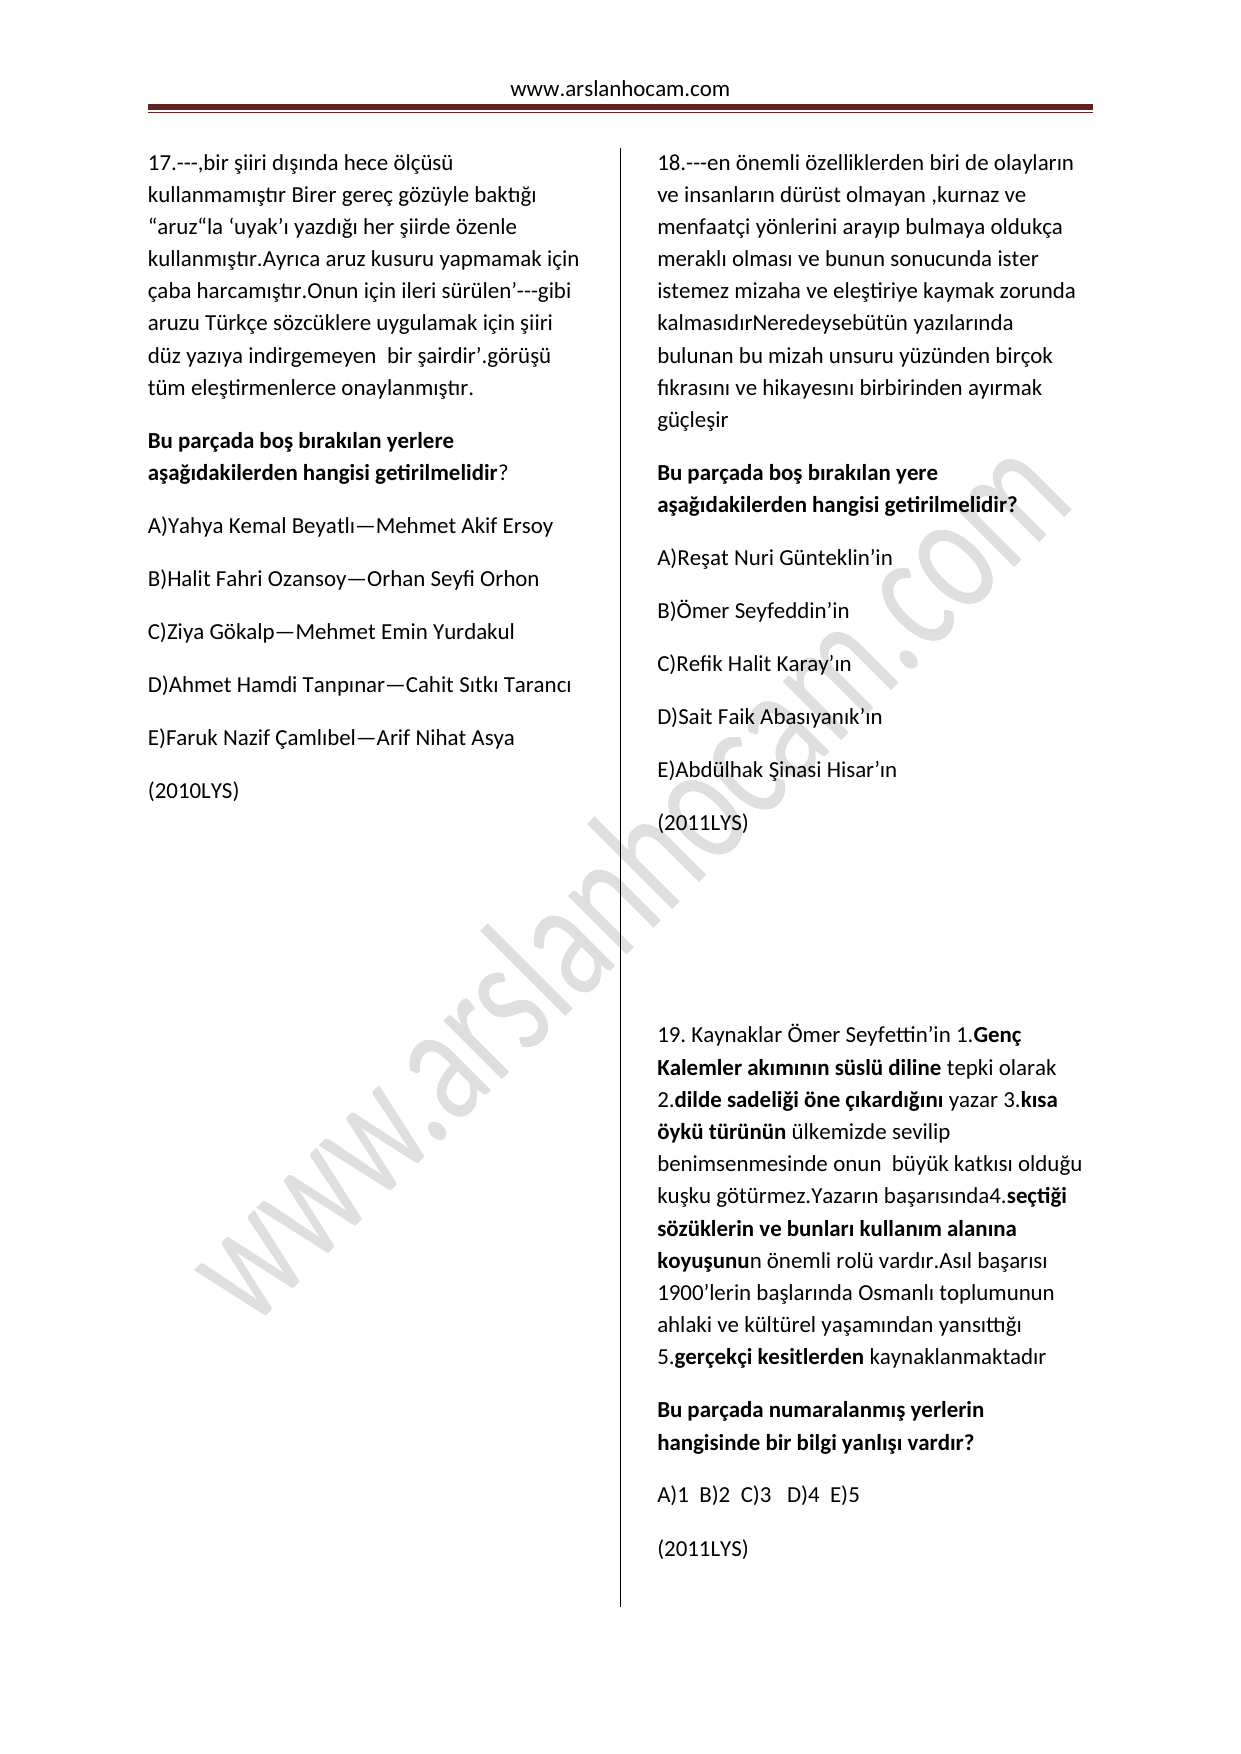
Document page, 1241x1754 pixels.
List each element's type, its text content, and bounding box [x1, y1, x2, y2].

text A)1 B)2 C)3 D)4 E)5 [657, 1481, 1093, 1509]
text (2011LYS) [657, 1534, 1093, 1562]
text (2010LYS) [148, 776, 583, 804]
text C)Ziya Gökalp—Mehmet Emin Yurdakul [148, 617, 583, 645]
text Bu parçada boş bırakılan yere aşağıdakilerden hangisi getirilmelidir? [657, 458, 1093, 518]
text E)Abdülhak Şinasi Hisar’ın [657, 755, 1093, 783]
text B)Ömer Seyfeddin’in [657, 596, 1093, 624]
text A)Reşat Nuri Günteklin’in [657, 543, 1093, 571]
text A)Yahya Kemal Beyatlı—Mehmet Akif Ersoy [148, 511, 583, 539]
text D)Ahmet Hamdi Tanpınar—Cahit Sıtkı Tarancı [148, 670, 583, 698]
text 18.---en önemli özelliklerden biri de olayların ve insanların dürüst olmayan ,kurnaz ve menfaatçi yönlerini arayıp bulmaya oldukça meraklı olması ve bunun sonucunda ister istemez mizaha ve eleştiriye kaymak zorunda kalmasıdırNeredeysebütün yazılarında bulunan bu mizah unsuru yüzünden birçok fıkrasını ve hikayesını birbirinden ayırmak güçleşir [657, 148, 1093, 433]
text C)Refik Halit Karay’ın [657, 649, 1093, 677]
text 17.---,bir şiiri dışında hece ölçüsü kullanmamıştır Birer gereç gözüyle baktığı “aruz“la ‘uyak’ı yazdığı her şiirde özenle kullanmıştır.Ayrıca aruz kusuru yapmamak için çaba harcamıştır.Onun için ileri sürülen’---gibi aruzu Türkçe sözcüklere uygulamak için şiiri düz yazıya indirgemeyen bir şairdir’.görüşü tüm eleştirmenlerce onaylanmıştır. [148, 148, 583, 401]
text 19. Kaynaklar Ömer Seyfettin’in 1.Genç Kalemler akımının süslü diline tepki olarak 2.dilde sadeliği öne çıkardığını yazar 3.kısa öykü türünün ülkemizde sevilip benimsenmesinde onun büyük katkısı olduğu kuşku götürmez.Yazarın başarısında4.seçtiği sözüklerin ve bunları kullanım alanına koyuşunun önemli rolü vardır.Asıl başarısı 1900’lerin başlarında Osmanlı toplumunun ahlaki ve kültürel yaşamından yansıttığı 5.gerçekçi kesitlerden kaynaklanmaktadır [657, 1021, 1093, 1370]
text (2011LYS) [657, 808, 1093, 836]
text E)Faruk Nazif Çamlıbel—Arif Nihat Asya [148, 723, 583, 751]
text Bu parçada numaralanmış yerlerin hangisinde bir bilgi yanlışı vardır? [657, 1395, 1093, 1456]
text Bu parçada boş bırakılan yerlere aşağıdakilerden hangisi getirilmelidir? [148, 426, 583, 486]
text B)Halit Fahri Ozansoy—Orhan Seyfi Orhon [148, 564, 583, 592]
text D)Sait Faik Abasıyanık’ın [657, 702, 1093, 730]
